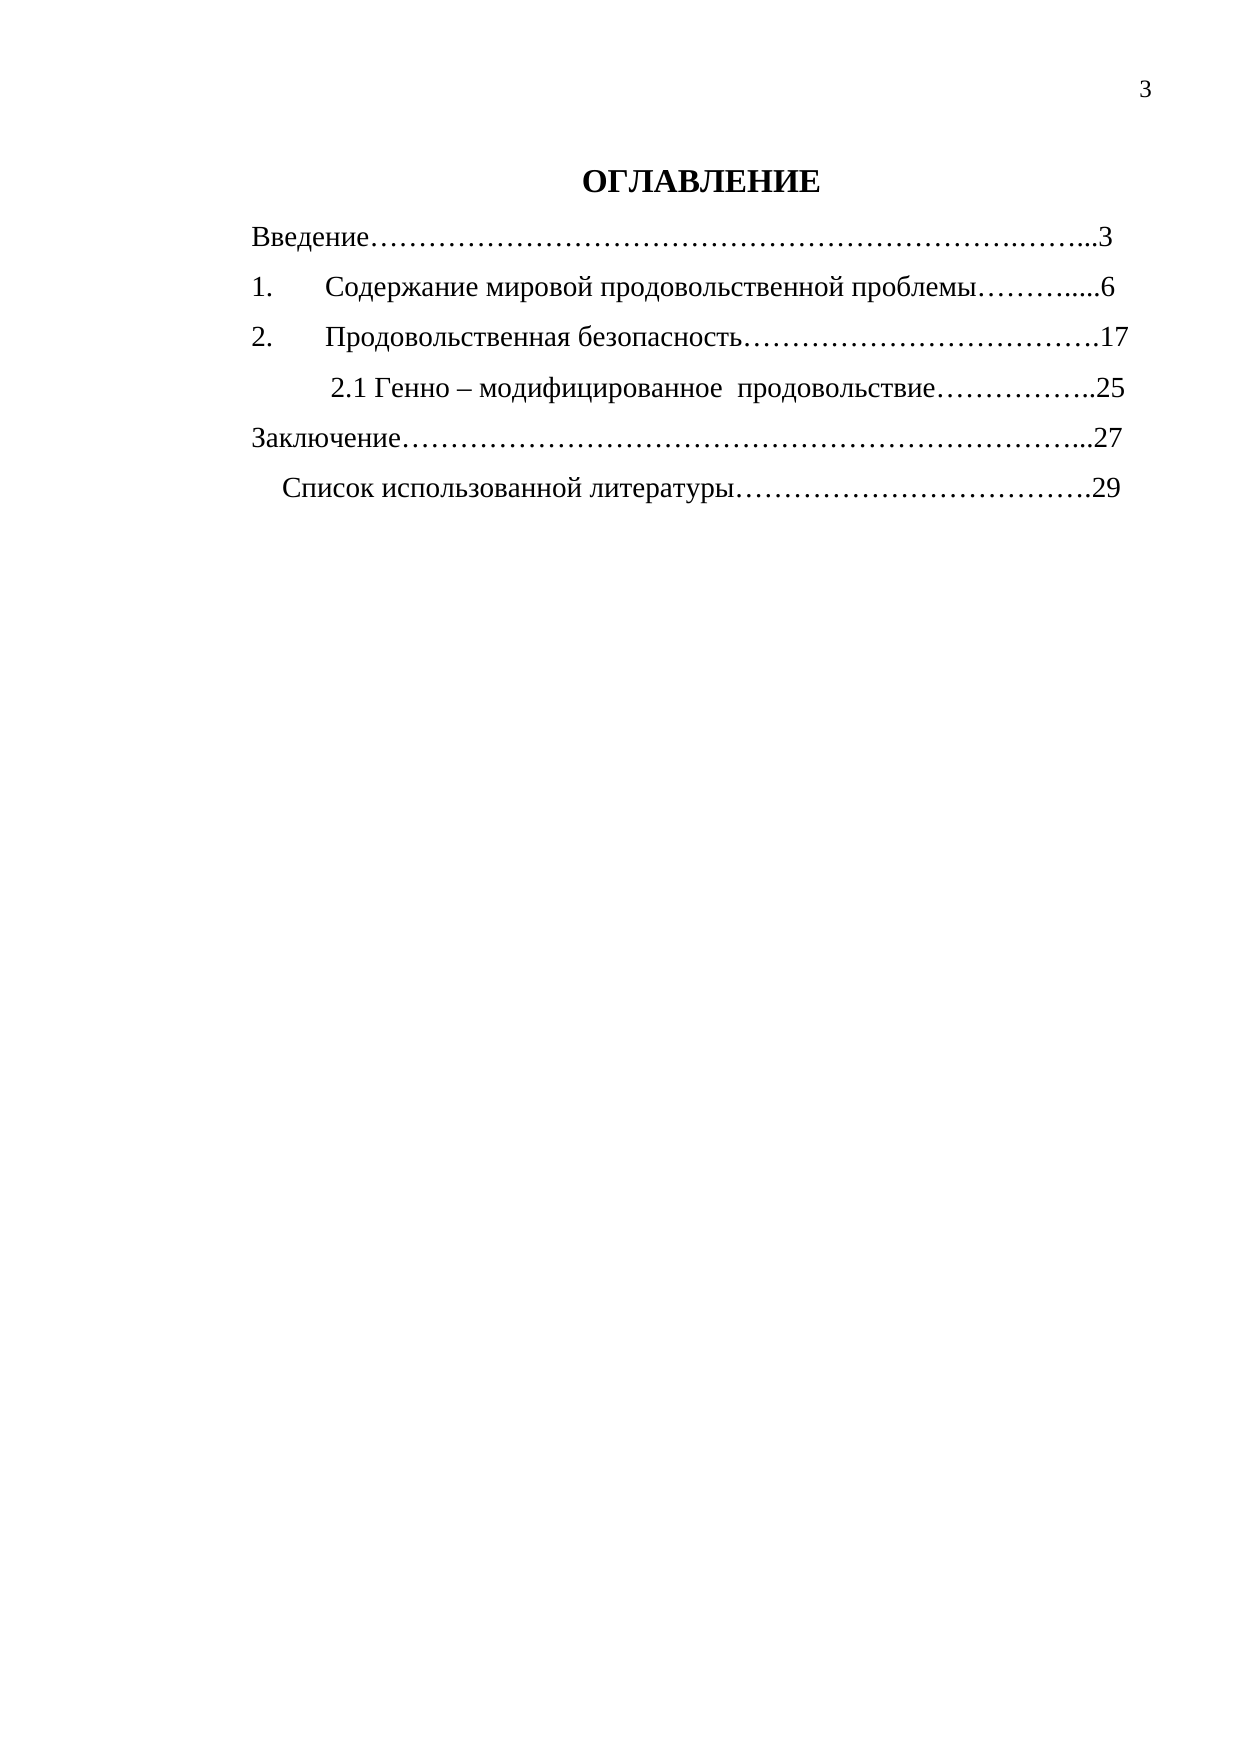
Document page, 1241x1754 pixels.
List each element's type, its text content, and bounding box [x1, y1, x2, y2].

text Заключение……………………………………………………………...27 [177, 420, 1152, 453]
title ОГЛАВЛЕНИЕ [177, 161, 1152, 199]
text 2.1 Генно – модифицированное продовольствие……………..25 [177, 370, 1152, 403]
list Продовольственная безопасность……………………………….17 [177, 319, 1152, 353]
subtitle Введение………………………………………………………….……...3 [177, 219, 1152, 252]
list Содержание мировой продовольственной проблемы……….....6 [177, 269, 1152, 303]
text Список использованной литературы……………………………….29 [177, 470, 1152, 504]
